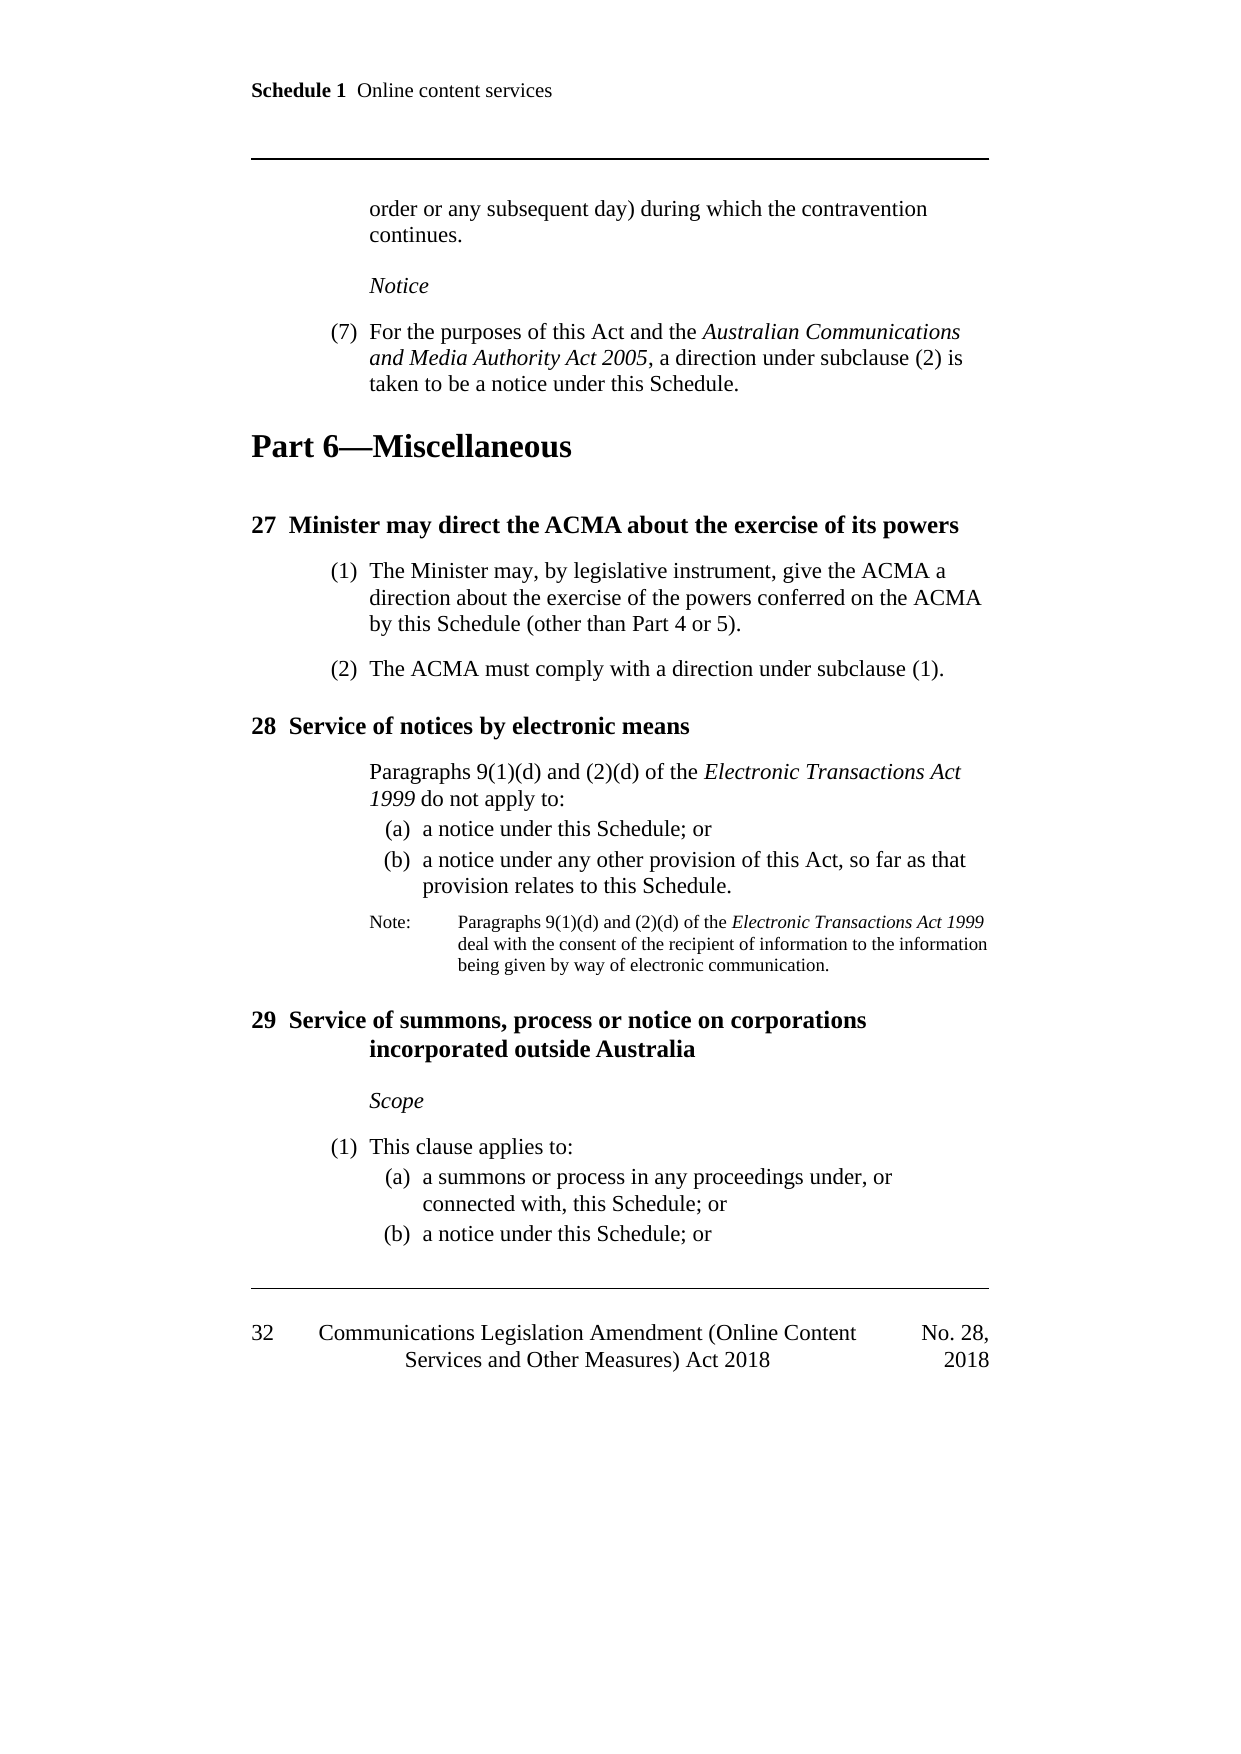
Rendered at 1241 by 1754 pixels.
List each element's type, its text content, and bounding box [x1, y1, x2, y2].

text (b) a notice under any other provision of this Act, so far as that provision relates to this Schedule. [251, 846, 989, 898]
text 29 Service of summons, process or notice on corporations incorporated outside Australia [251, 1005, 989, 1063]
text (1) The Minister may, by legislative instrument, give the ACMA a direction about the exercise of the powers conferred on the ACMA by this Schedule (other than Part 4 or 5). [251, 558, 989, 637]
text Note: Paragraphs 9(1)(d) and (2)(d) of the Electronic Transactions Act 1999 deal with the consent of the recipient of information to the information being given by way of electronic communication. [369, 911, 989, 976]
text (b) a notice under this Schedule; or [251, 1220, 989, 1246]
text (a) a summons or process in any proceedings under, or connected with, this Schedule; or [251, 1163, 989, 1216]
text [251, 195, 989, 248]
text (7) For the purposes of this Act and the Australian Communications and Media Authority Act 2005, a direction under subclause (2) is taken to be a notice under this Schedule. [251, 318, 989, 397]
text (2) The ACMA must comply with a direction under subclause (1). [251, 655, 989, 682]
text Notice [369, 273, 989, 299]
text Scope [369, 1088, 989, 1114]
text 27 Minister may direct the ACMA about the exercise of its powers [251, 510, 989, 539]
text Part 6—Miscellaneous [251, 426, 989, 464]
text (1) This clause applies to: [251, 1133, 989, 1159]
text 28 Service of notices by electronic means [251, 711, 989, 740]
text (a) a notice under this Schedule; or [251, 815, 989, 842]
text Paragraphs 9(1)(d) and (2)(d) of the Electronic Transactions Act 1999 do not apply to: [251, 758, 989, 811]
